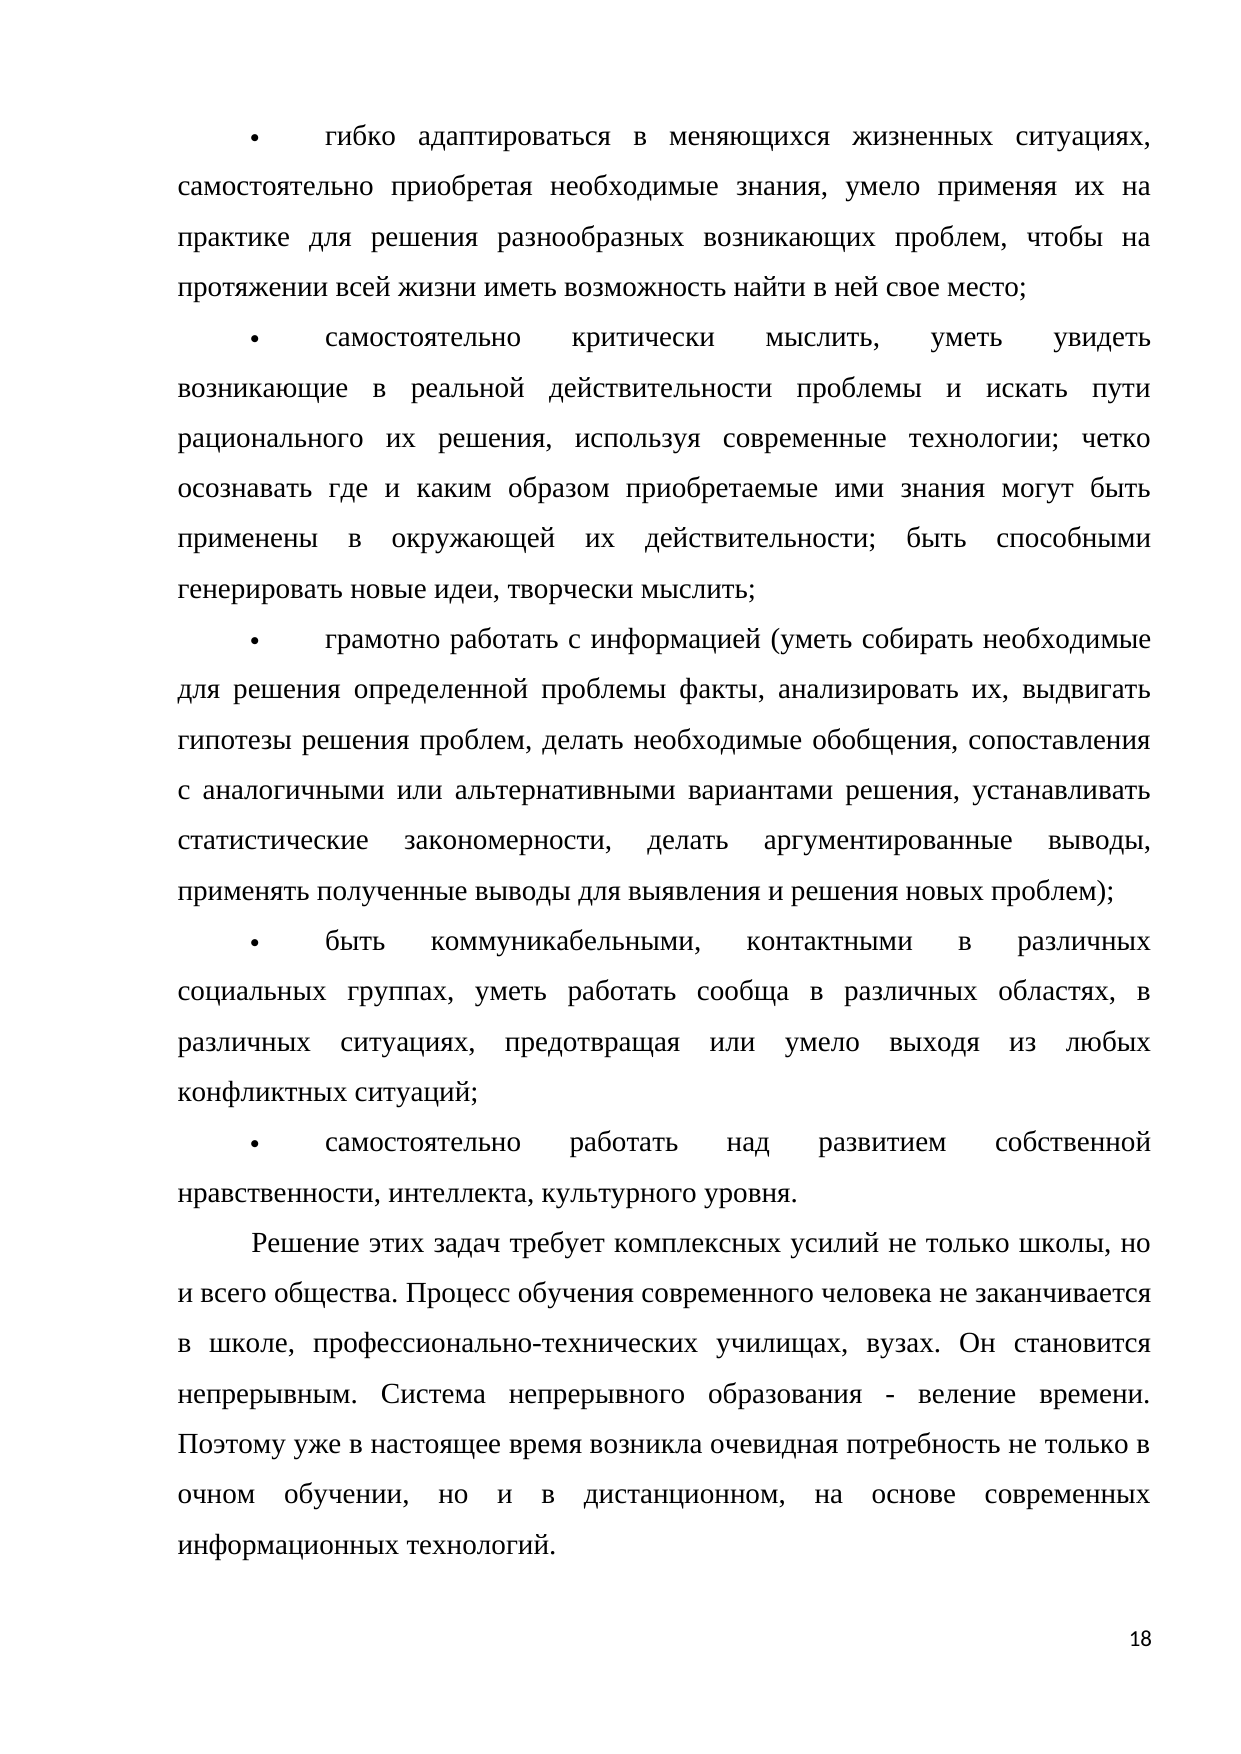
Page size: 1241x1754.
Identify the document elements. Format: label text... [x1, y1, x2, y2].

list самостоятельно работать над развитием собственной нравственности, интеллекта, культурного уровня. [177, 1124, 1152, 1208]
text Решение этих задач требует комплексных усилий не только школы, но и всего общества. Процесс обучения современного человека не заканчивается в школе, профессионально-технических училищах, вузах. Он становится непрерывным. Система непрерывного образования - веление времени. Поэтому уже в настоящее время возникла очевидная потребность не только в очном обучении, но и в дистанционном, на основе современных информационных технологий. [177, 1225, 1152, 1560]
list самостоятельно критически мыслить, уметь увидеть возникающие в реальной действительности проблемы и искать пути рационального их решения, используя современные технологии; четко осознавать где и каким образом приобретаемые ими знания могут быть применены в окружающей их действительности; быть способными генерировать новые идеи, творчески мыслить; [177, 319, 1152, 604]
list быть коммуникабельными, контактными в различных социальных группах, уметь работать сообща в различных областях, в различных ситуациях, предотвращая или умело выходя из любых конфликтных ситуаций; [177, 923, 1152, 1108]
list гибко адаптироваться в меняющихся жизненных ситуациях, самостоятельно приобретая необходимые знания, умело применяя их на практике для решения разнообразных возникающих проблем, чтобы на протяжении всей жизни иметь возможность найти в ней свое место; [177, 118, 1152, 303]
list грамотно работать с информацией (уметь собирать необходимые для решения определенной проблемы факты, анализировать их, выдвигать гипотезы решения проблем, делать необходимые обобщения, сопоставления с аналогичными или альтернативными вариантами решения, устанавливать статистические закономерности, делать аргументированные выводы, применять полученные выводы для выявления и решения новых проблем); [177, 621, 1152, 906]
